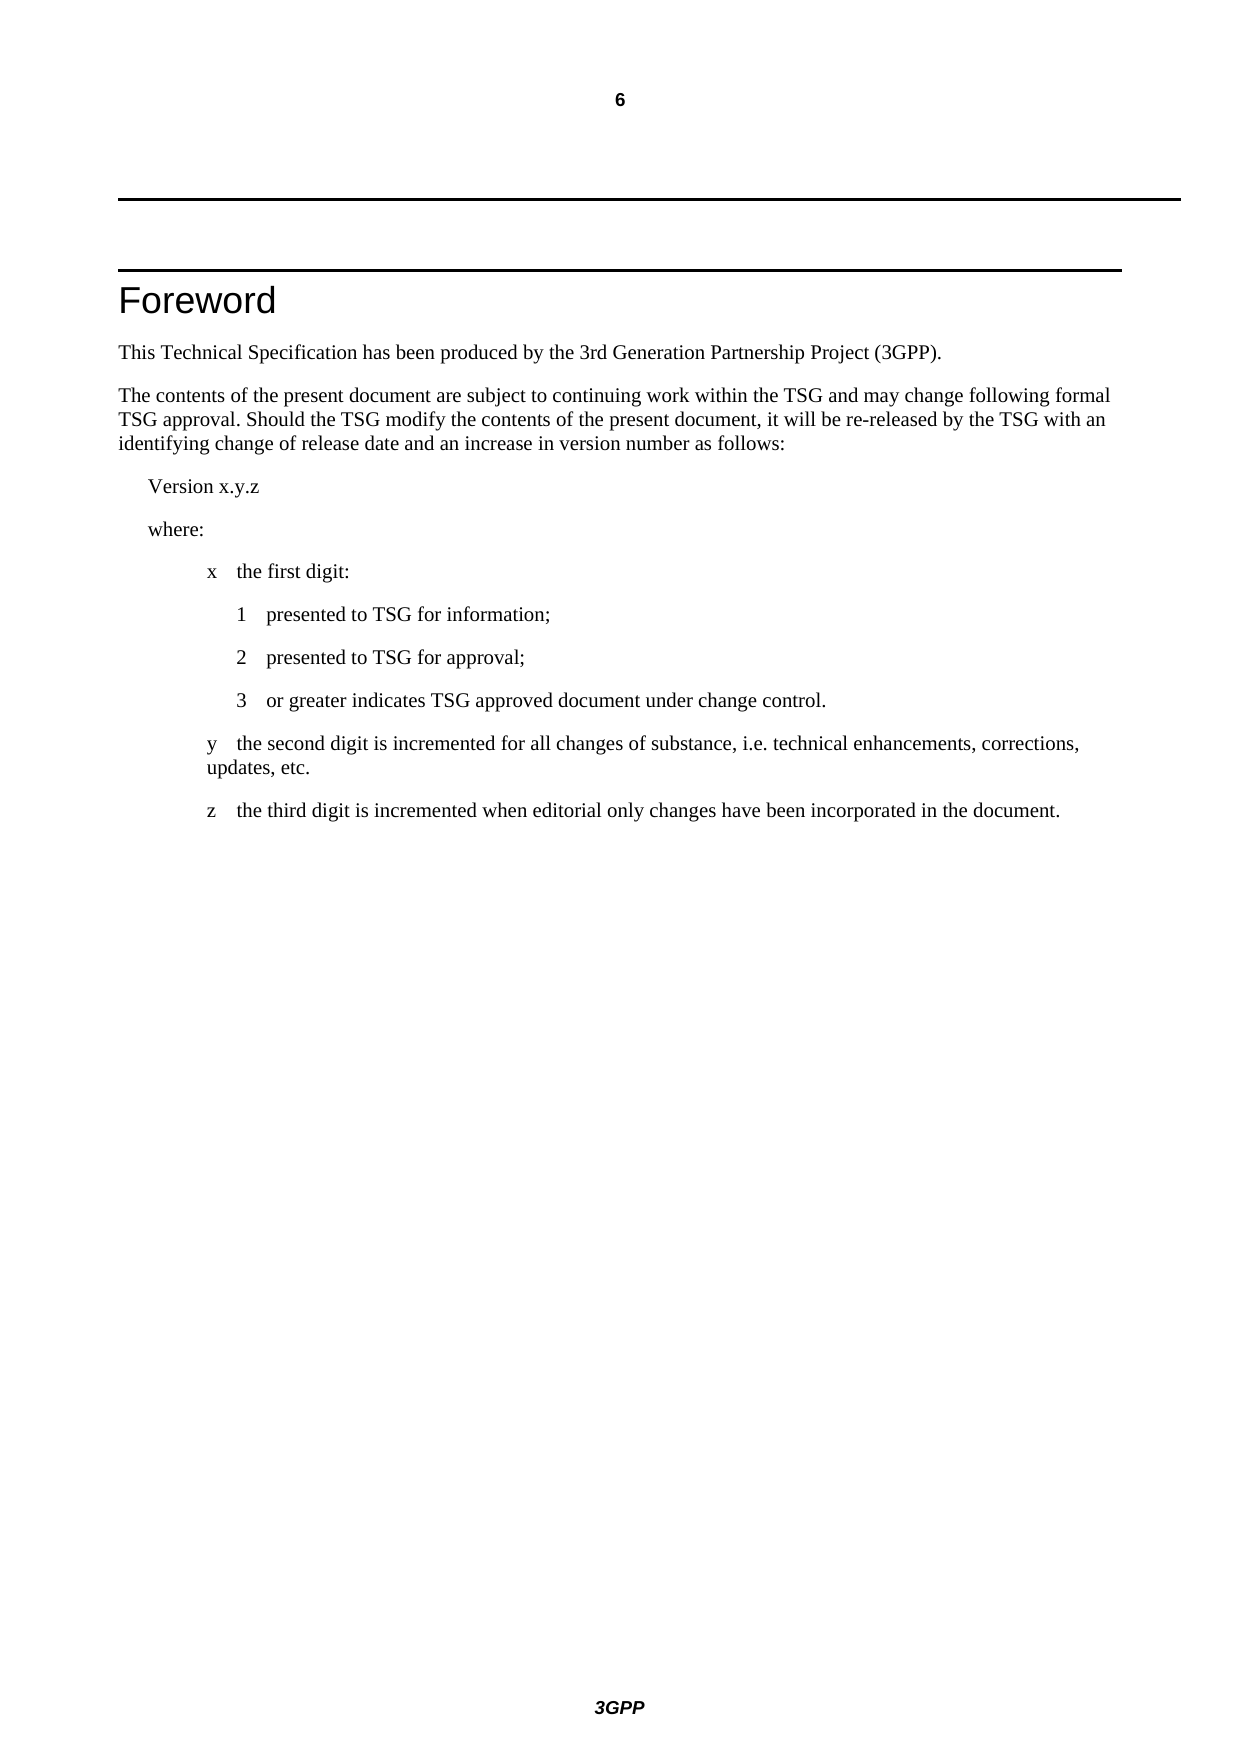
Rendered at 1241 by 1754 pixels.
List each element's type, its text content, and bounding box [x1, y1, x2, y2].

text where: [148, 517, 1122, 541]
text z the third digit is incremented when editorial only changes have been incorporated in the document. [207, 797, 1122, 822]
text 2 presented to TSG for approval; [236, 645, 1122, 669]
subtitle Foreword [118, 272, 1122, 321]
text x the first digit: [207, 559, 1122, 583]
text This Technical Specification has been produced by the 3rd Generation Partnership Project (3GPP). [118, 340, 1122, 364]
text 3 or greater indicates TSG approved document under change control. [236, 688, 1122, 712]
text 1 presented to TSG for information; [236, 602, 1122, 626]
text y the second digit is incremented for all changes of substance, i.e. technical enhancements, corrections, updates, etc. [207, 731, 1122, 779]
text The contents of the present document are subject to continuing work within the TSG and may change following formal TSG approval. Should the TSG modify the contents of the present document, it will be re-released by the TSG with an identifying change of release date and an increase in version number as follows: [118, 383, 1122, 455]
text Version x.y.z [148, 474, 1122, 498]
